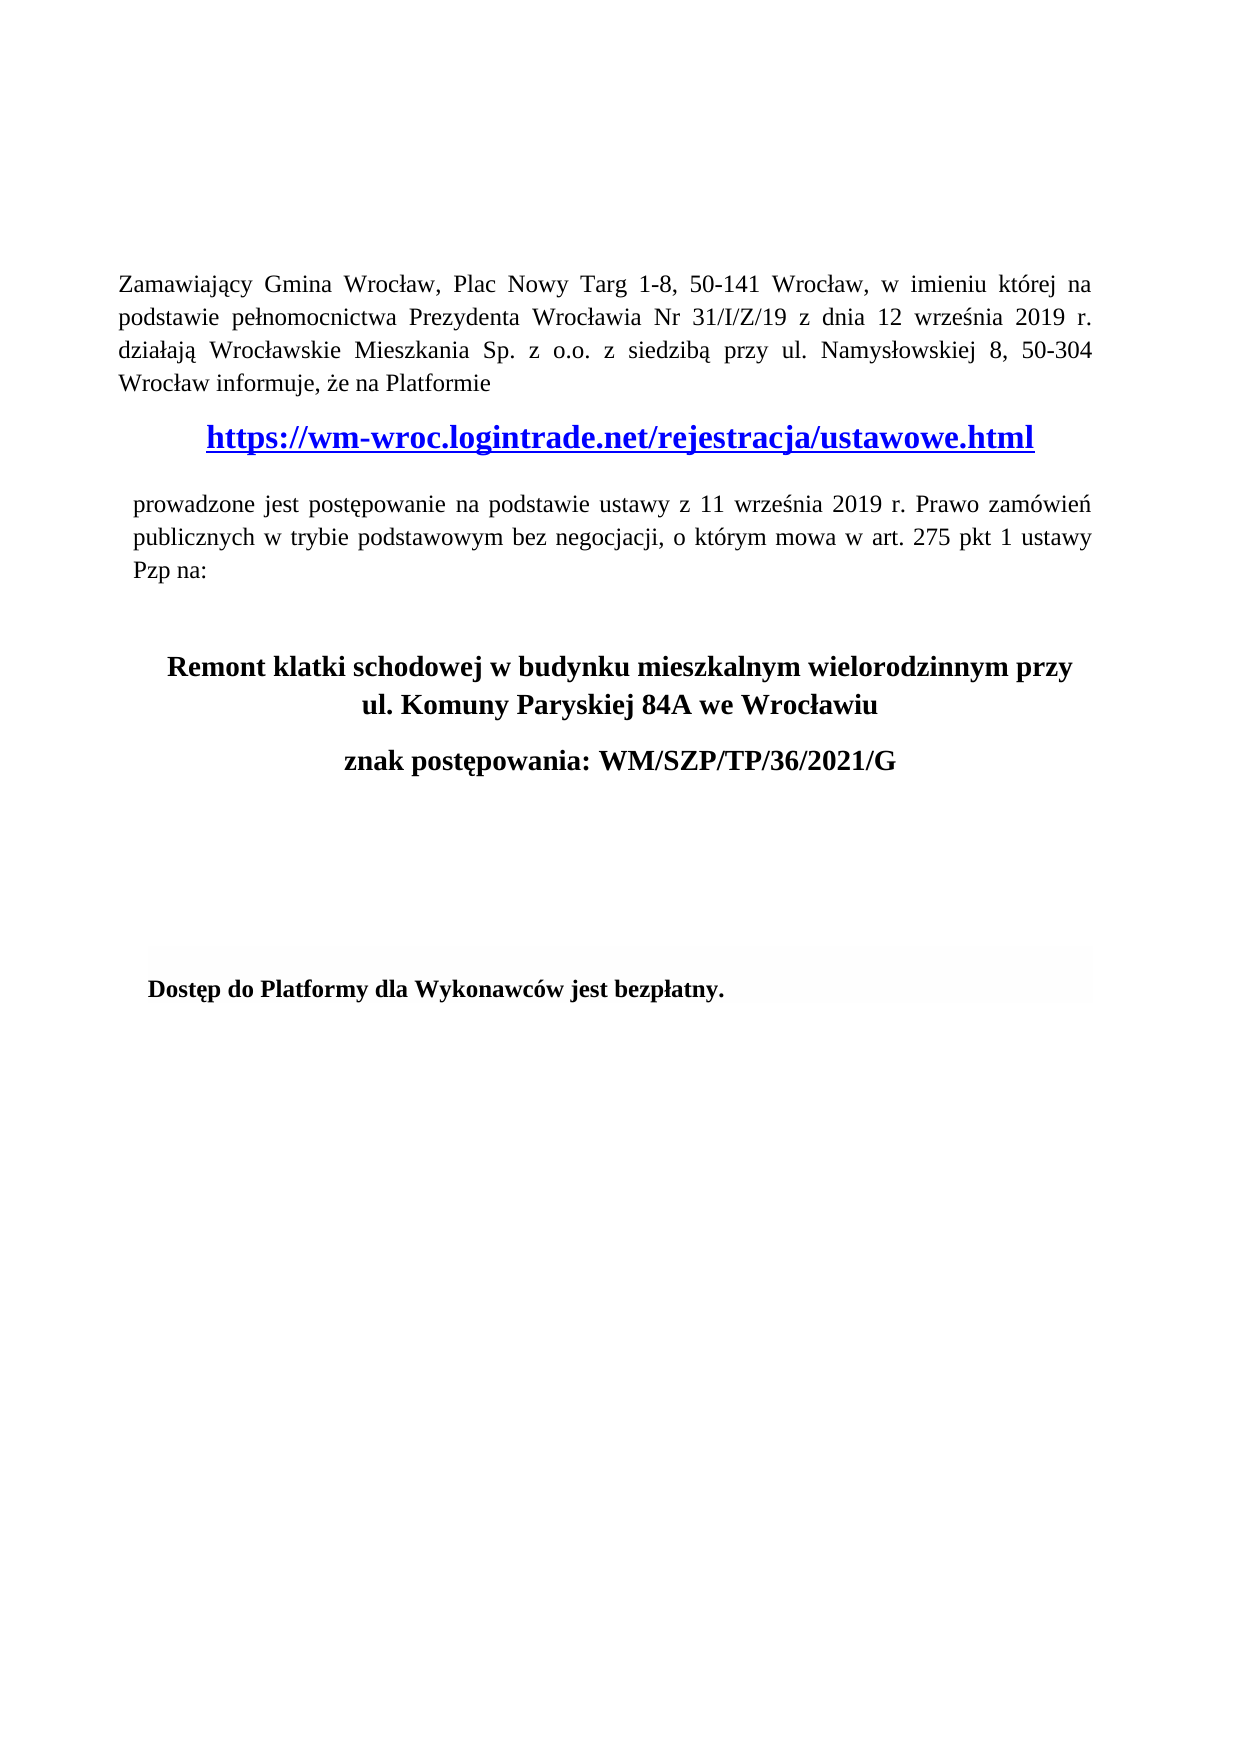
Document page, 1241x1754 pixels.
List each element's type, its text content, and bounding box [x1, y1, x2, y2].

text znak postępowania: WM/SZP/TP/36/2021/G [148, 743, 1093, 776]
text Dostęp do Platformy dla Wykonawców jest bezpłatny. [148, 974, 1093, 1003]
text https://wm-wroc.logintrade.net/rejestracja/ustawowe.html [148, 418, 1093, 456]
text prowadzone jest postępowanie na podstawie ustawy z 11 września 2019 r. Prawo zamówień publicznych w trybie podstawowym bez negocjacji, o którym mowa w art. 275 pkt 1 ustawy Pzp na: [133, 489, 1093, 584]
text Zamawiający Gmina Wrocław, Plac Nowy Targ 1-8, 50-141 Wrocław, w imieniu której na podstawie pełnomocnictwa Prezydenta Wrocławia Nr 31/I/Z/19 z dnia 12 września 2019 r. działają Wrocławskie Mieszkania Sp. z o.o. z siedzibą przy ul. Namysłowskiej 8, 50-304 Wrocław informuje, że na Platformie [118, 269, 1093, 397]
text Remont klatki schodowej w budynku mieszkalnym wielorodzinnym przy ul. Komuny Paryskiej 84A we Wrocławiu [148, 649, 1093, 721]
